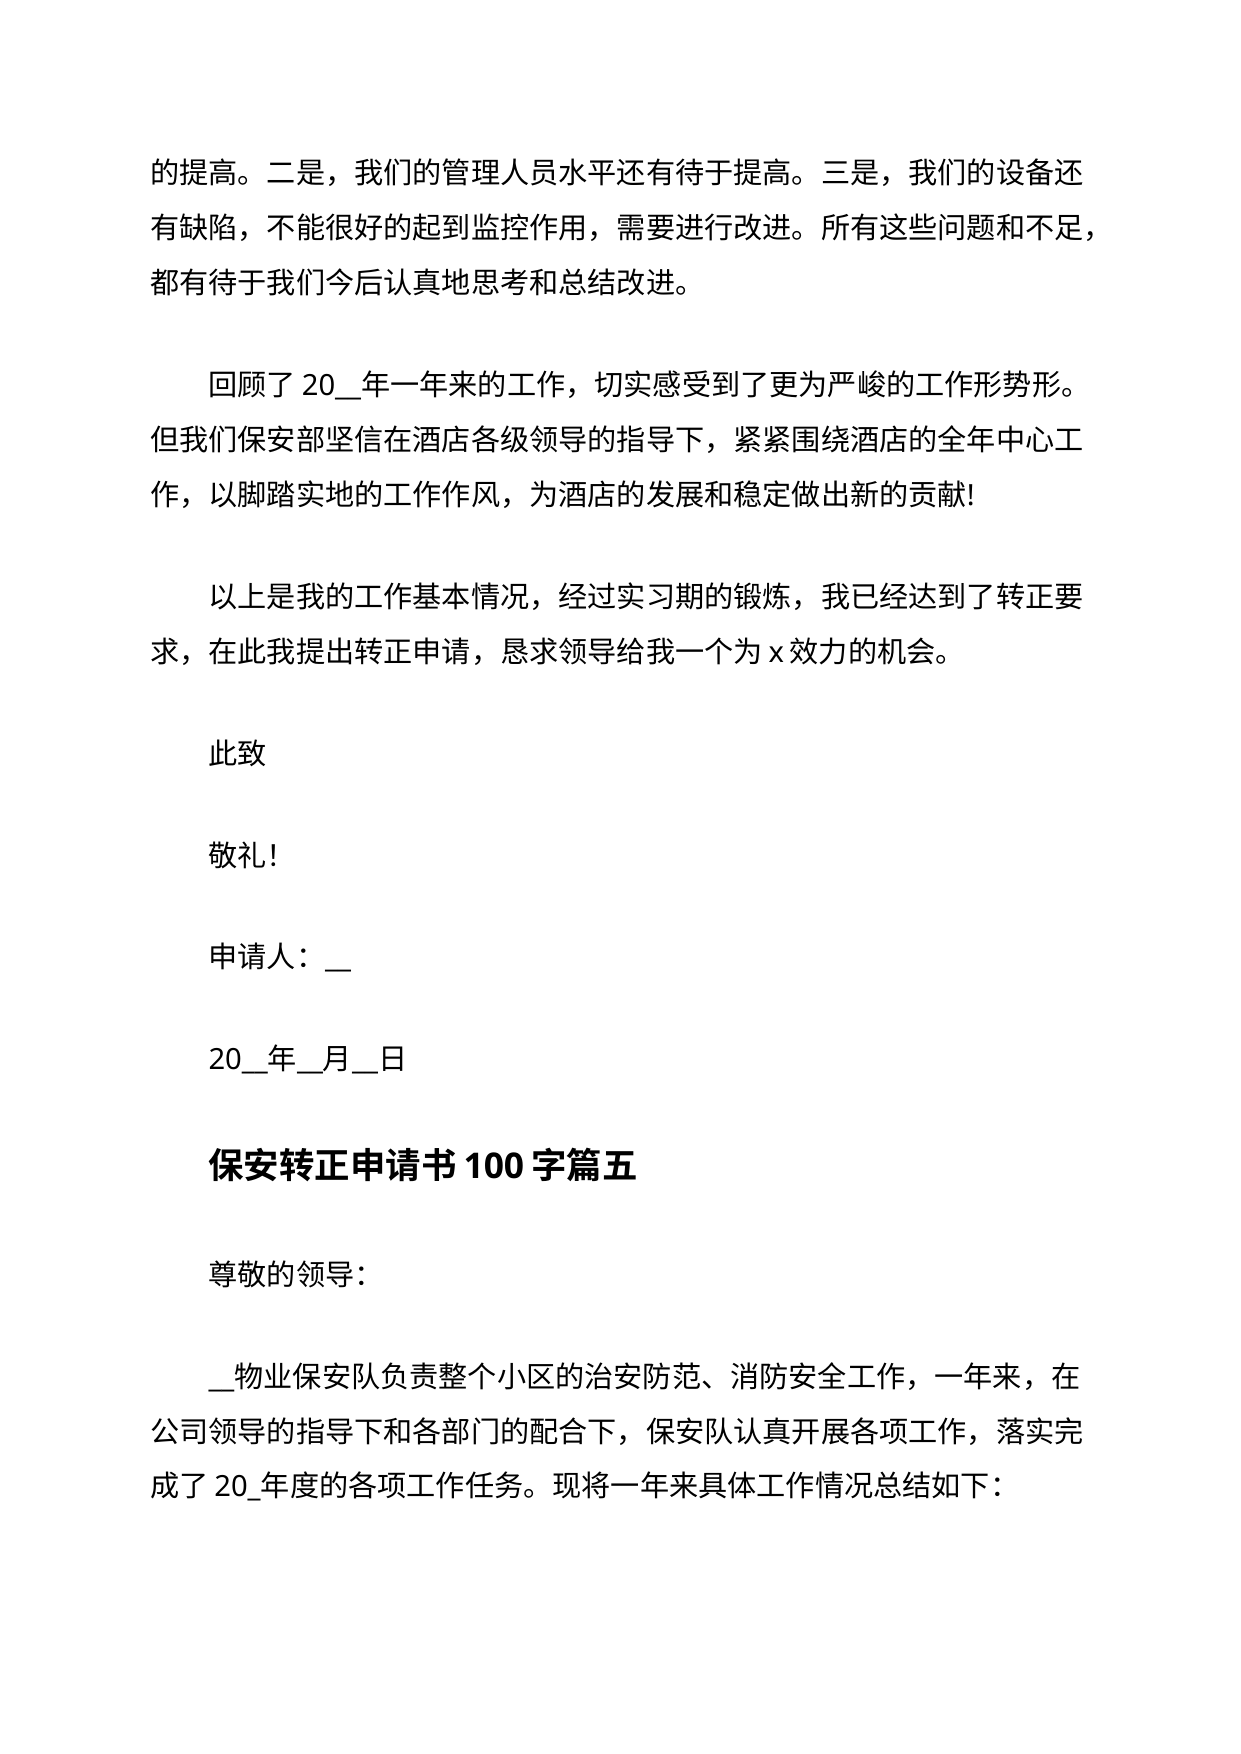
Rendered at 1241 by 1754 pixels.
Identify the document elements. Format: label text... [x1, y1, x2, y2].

text 20__年__月__日 [150, 1036, 1090, 1078]
text 敬礼！ [150, 832, 1090, 874]
text 此致 [150, 730, 1090, 773]
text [150, 150, 1090, 302]
text 申请人：__ [150, 934, 1090, 976]
text __物业保安队负责整个小区的治安防范、消防安全工作，一年来，在公司领导的指导下和各部门的配合下，保安队认真开展各项工作，落实完成了20_年度的各项工作任务。现将一年来具体工作情况总结如下： [150, 1353, 1090, 1505]
text 尊敬的领导： [150, 1251, 1090, 1294]
text 回顾了20__年一年来的工作，切实感受到了更为严峻的工作形势形。但我们保安部坚信在酒店各级领导的指导下，紧紧围绕酒店的全年中心工作，以脚踏实地的工作作风，为酒店的发展和稳定做出新的贡献! [150, 362, 1090, 514]
text 保安转正申请书100字篇五 [150, 1138, 1090, 1189]
text 以上是我的工作基本情况，经过实习期的锻炼，我已经达到了转正要求，在此我提出转正申请，恳求领导给我一个为x效力的机会。 [150, 573, 1090, 671]
